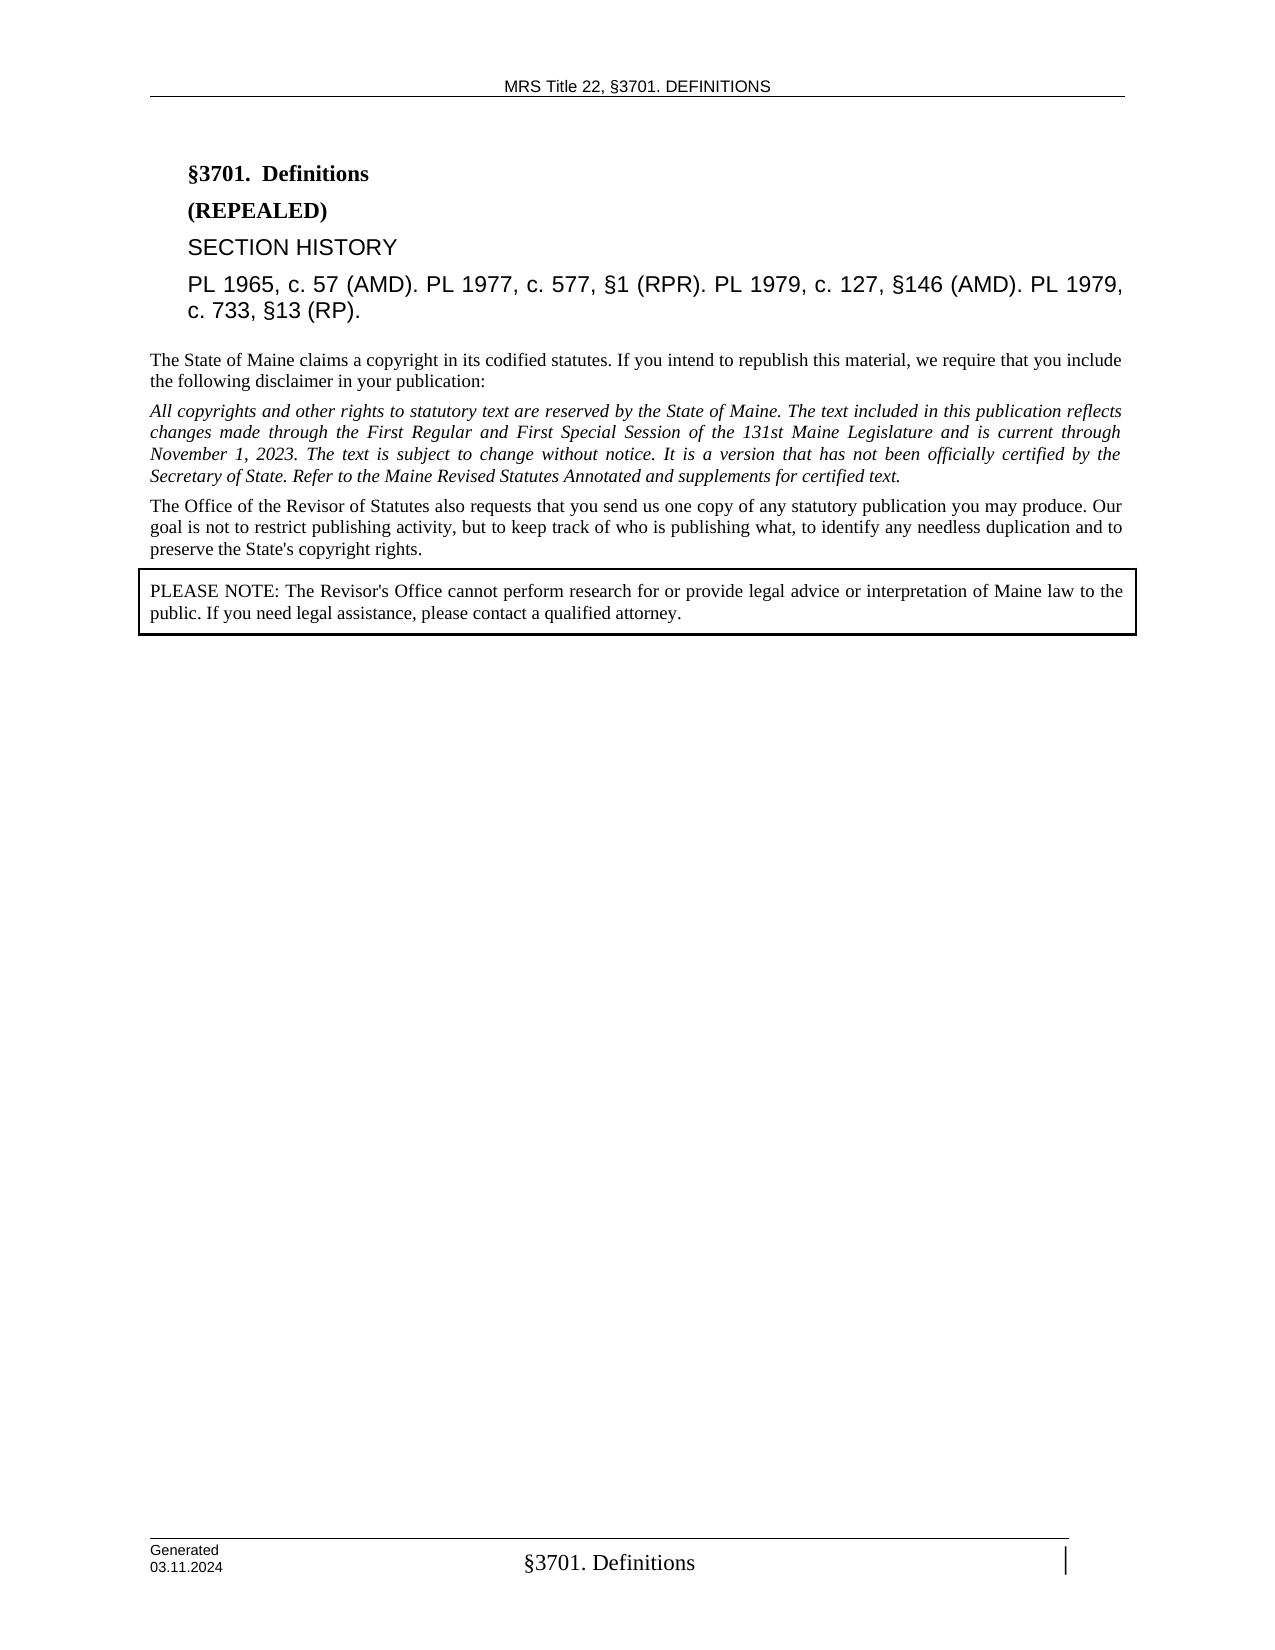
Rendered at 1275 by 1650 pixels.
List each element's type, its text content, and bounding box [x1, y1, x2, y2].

text §3701. Definitions [187, 160, 1125, 187]
text SECTION HISTORY [187, 234, 1125, 260]
text (REPEALED) [187, 197, 1125, 223]
text PLEASE NOTE: The Revisor's Office cannot perform research for or provide legal advice or interpretation of Maine law to the public. If you need legal assistance, please contact a qualified attorney. [140, 570, 1135, 633]
text PL 1965, c. 57 (AMD). PL 1977, c. 577, §1 (RPR). PL 1979, c. 127, §146 (AMD). PL 1979, c. 733, §13 (RP). [187, 271, 1125, 323]
text The State of Maine claims a copyright in its codified statutes. If you intend to republish this material, we require that you include the following disclaimer in your publication: [150, 348, 1125, 392]
text The Office of the Revisor of Statutes also requests that you send us one copy of any statutory publication you may produce. Our goal is not to restrict publishing activity, but to keep track of who is publishing what, to identify any needless duplication and to preserve the State's copyright rights. [150, 494, 1125, 559]
text All copyrights and other rights to statutory text are reserved by the State of Maine. The text included in this publication reflects changes made through the First Regular and First Special Session of the 131st Maine Legislature and is current through November 1, 2023 . The text is subject to change without notice. It is a version that has not been officially certified by the Secretary of State. Refer to the Maine Revised Statutes Annotated and supplements for certified text. [150, 400, 1125, 486]
